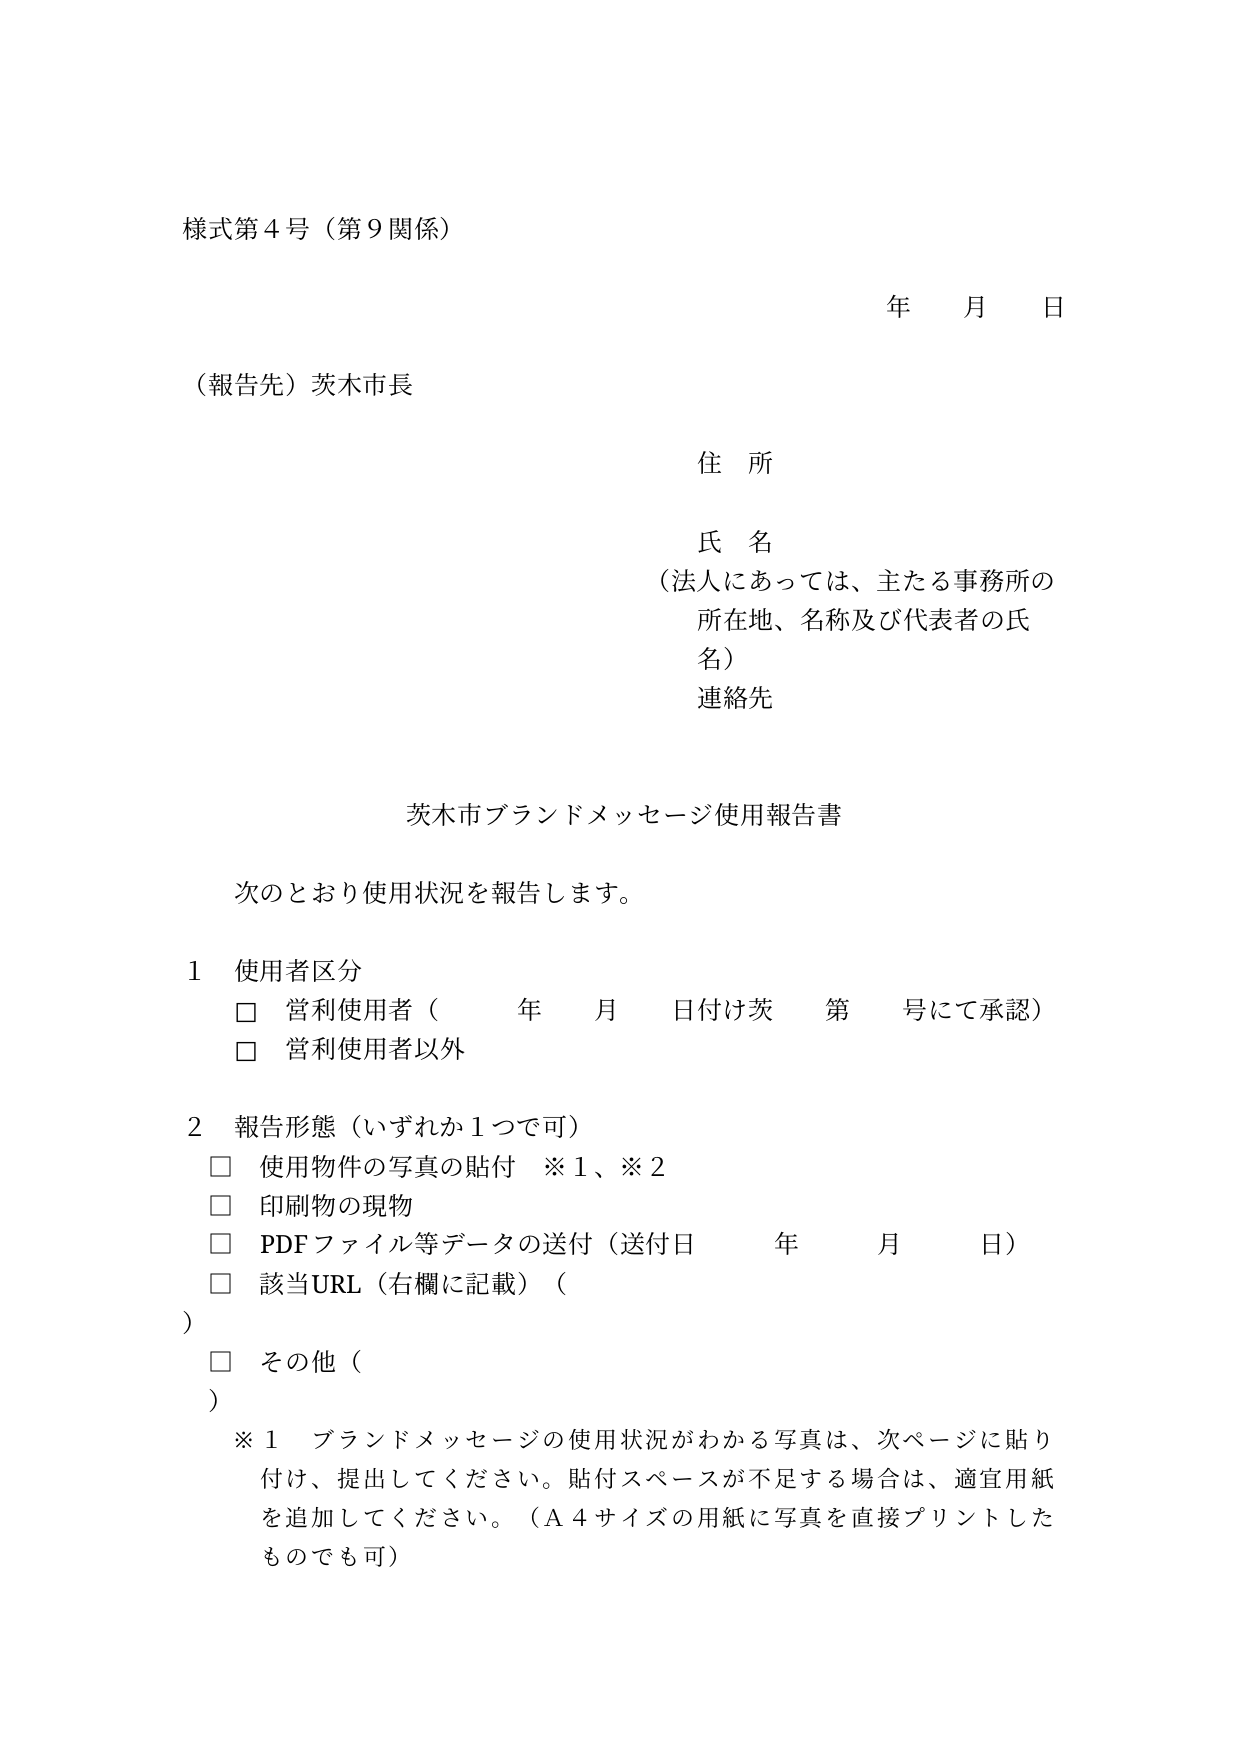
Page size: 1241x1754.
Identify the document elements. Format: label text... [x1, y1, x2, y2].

text □ 印刷物の現物 [183, 1185, 1067, 1224]
text 様式第４号（第９関係） [183, 208, 1067, 247]
text （法人にあっては、主たる事務所の所在地、名称及び代表者の氏名） [183, 560, 1067, 677]
text □ 営利使用者（ 年 月 日付け茨 第 号にて承認） [183, 989, 1067, 1028]
text □ 該当URL（右欄に記載）（ ） [183, 1263, 1067, 1341]
text □ その他（ ） [183, 1341, 1067, 1419]
text 茨木市ブランドメッセージ使用報告書 [183, 794, 1067, 833]
text 年 月 日 [183, 286, 1067, 325]
text □ PDFファイル等データの送付（送付日 年 月 日） [183, 1224, 1067, 1263]
text □ 営利使用者以外 [183, 1028, 1067, 1067]
text １ 使用者区分 [183, 950, 1067, 989]
text （報告先）茨木市長 [183, 364, 1067, 403]
text 連絡先 [183, 677, 1067, 716]
text ２ 報告形態（いずれか１つで可） [183, 1107, 1067, 1146]
text 氏 名 [183, 521, 1067, 560]
text 次のとおり使用状況を報告します。 [183, 872, 1067, 911]
text ※１ ブランドメッセージの使用状況がわかる写真は、次ページに貼り付け、提出してください。貼付スペースが不足する場合は、適宜用紙を追加してください。（Ａ４サイズの用紙に写真を直接プリントしたものでも可） [208, 1419, 1067, 1575]
text 住 所 [183, 442, 1067, 482]
text □ 使用物件の写真の貼付 ※１、※２ [183, 1146, 1067, 1185]
